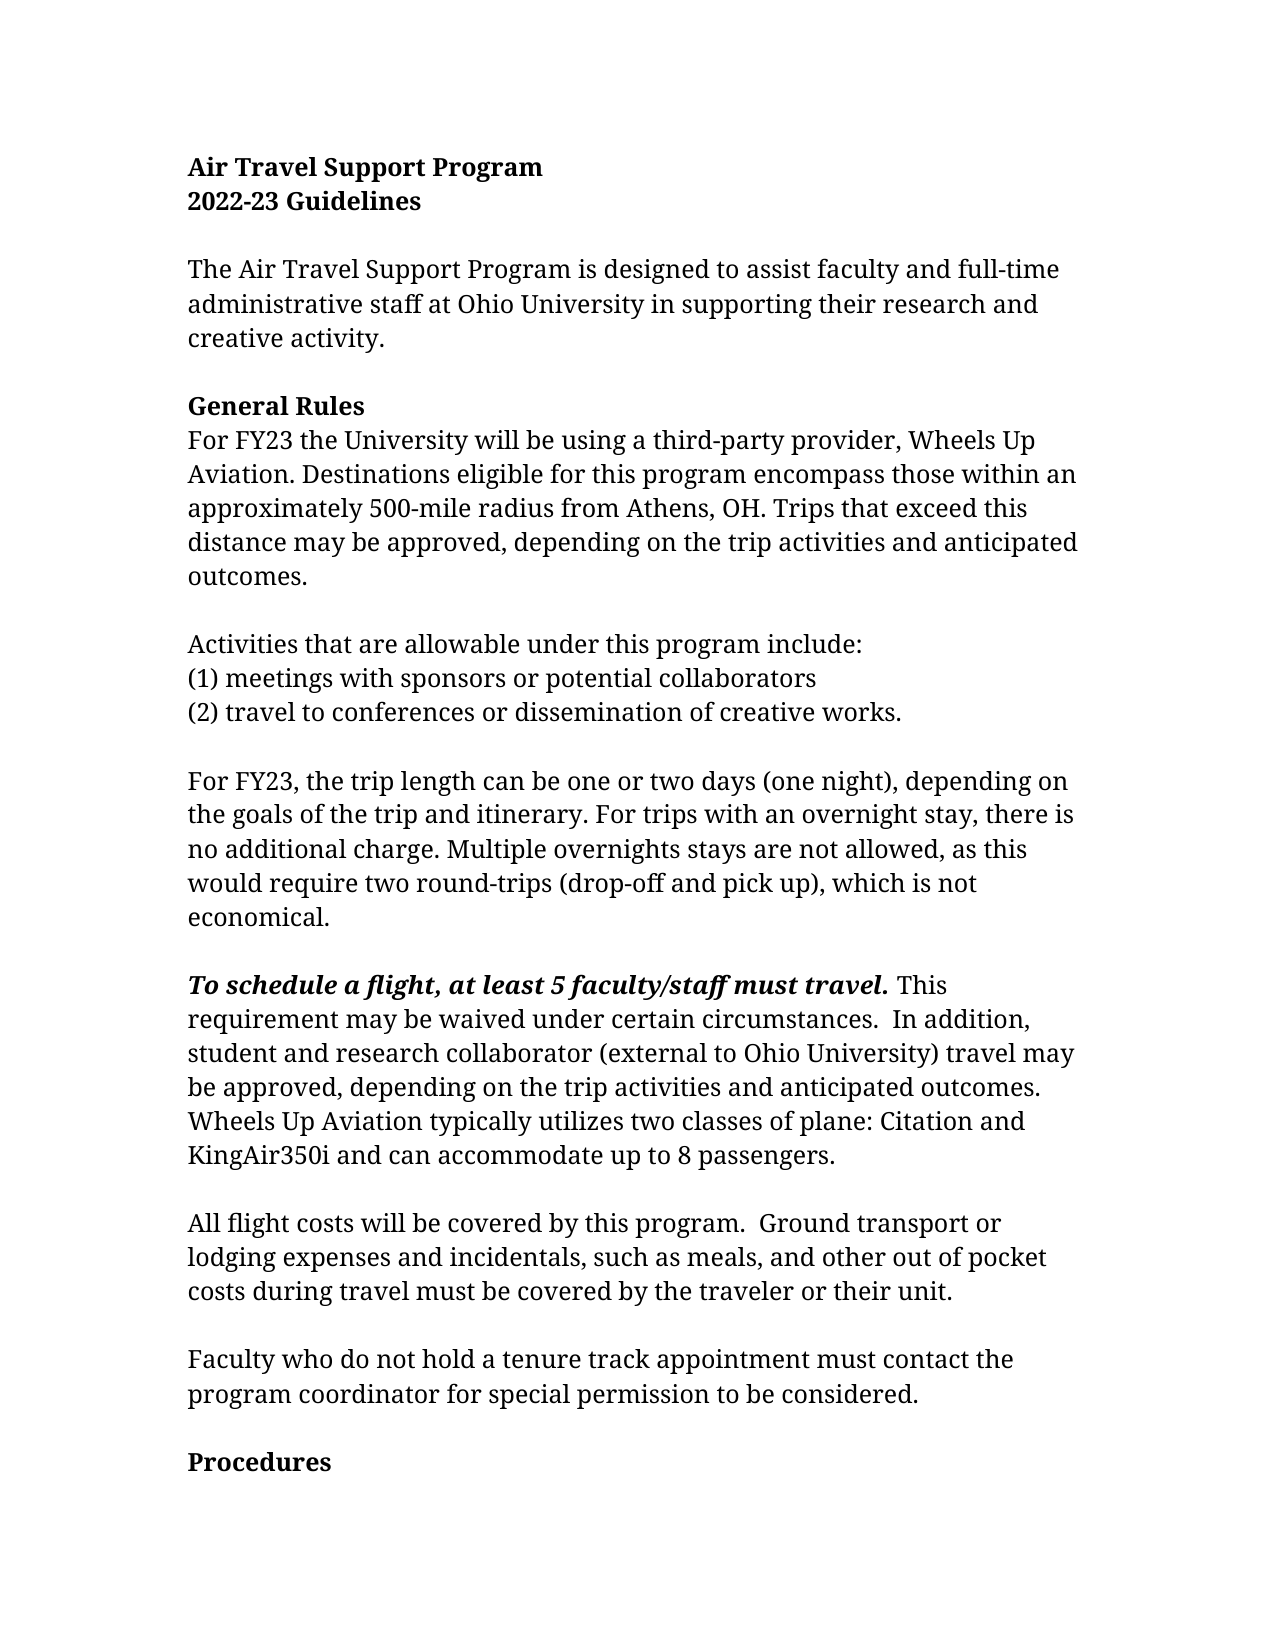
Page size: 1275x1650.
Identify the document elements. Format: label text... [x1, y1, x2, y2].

text Air Travel Support Program 2022-23 Guidelines [187, 150, 1087, 218]
text All flight costs will be covered by this program. Ground transport or lodging expenses and incidentals, such as meals, and other out of pocket costs during travel must be covered by the traveler or their unit. [187, 1206, 1087, 1308]
text For FY23 the University will be using a third-party provider, Wheels Up Aviation. Destinations eligible for this program encompass those within an approximately 500-mile radius from Athens, OH. Trips that exceed this distance may be approved, depending on the trip activities and anticipated outcomes. [187, 422, 1087, 593]
text Faculty who do not hold a tenure track appointment must contact the program coordinator for special permission to be considered. [187, 1342, 1087, 1410]
text (1) meetings with sponsors or potential collaborators [187, 661, 1087, 695]
text For FY23, the trip length can be one or two days (one night), depending on the goals of the trip and itinerary. For trips with an overnight stay, there is no additional charge. Multiple overnights stays are not allowed, as this would require two round-trips (drop-off and pick up), which is not economical. [187, 763, 1087, 933]
text To schedule a flight, at least 5 faculty/staff must travel. This requirement may be waived under certain circumstances. In addition, student and research collaborator (external to Ohio University) travel may be approved, depending on the trip activities and anticipated outcomes. Wheels Up Aviation typically utilizes two classes of plane: Citation and KingAir350i and can accommodate up to 8 passengers. [187, 967, 1087, 1172]
text Procedures [187, 1444, 1087, 1478]
text Activities that are allowable under this program include: [187, 627, 1087, 661]
text The Air Travel Support Program is designed to assist faculty and full-time administrative staff at Ohio University in supporting their research and creative activity. [187, 252, 1087, 354]
text (2) travel to conferences or dissemination of creative works. [187, 695, 1087, 729]
text General Rules [187, 388, 1087, 422]
